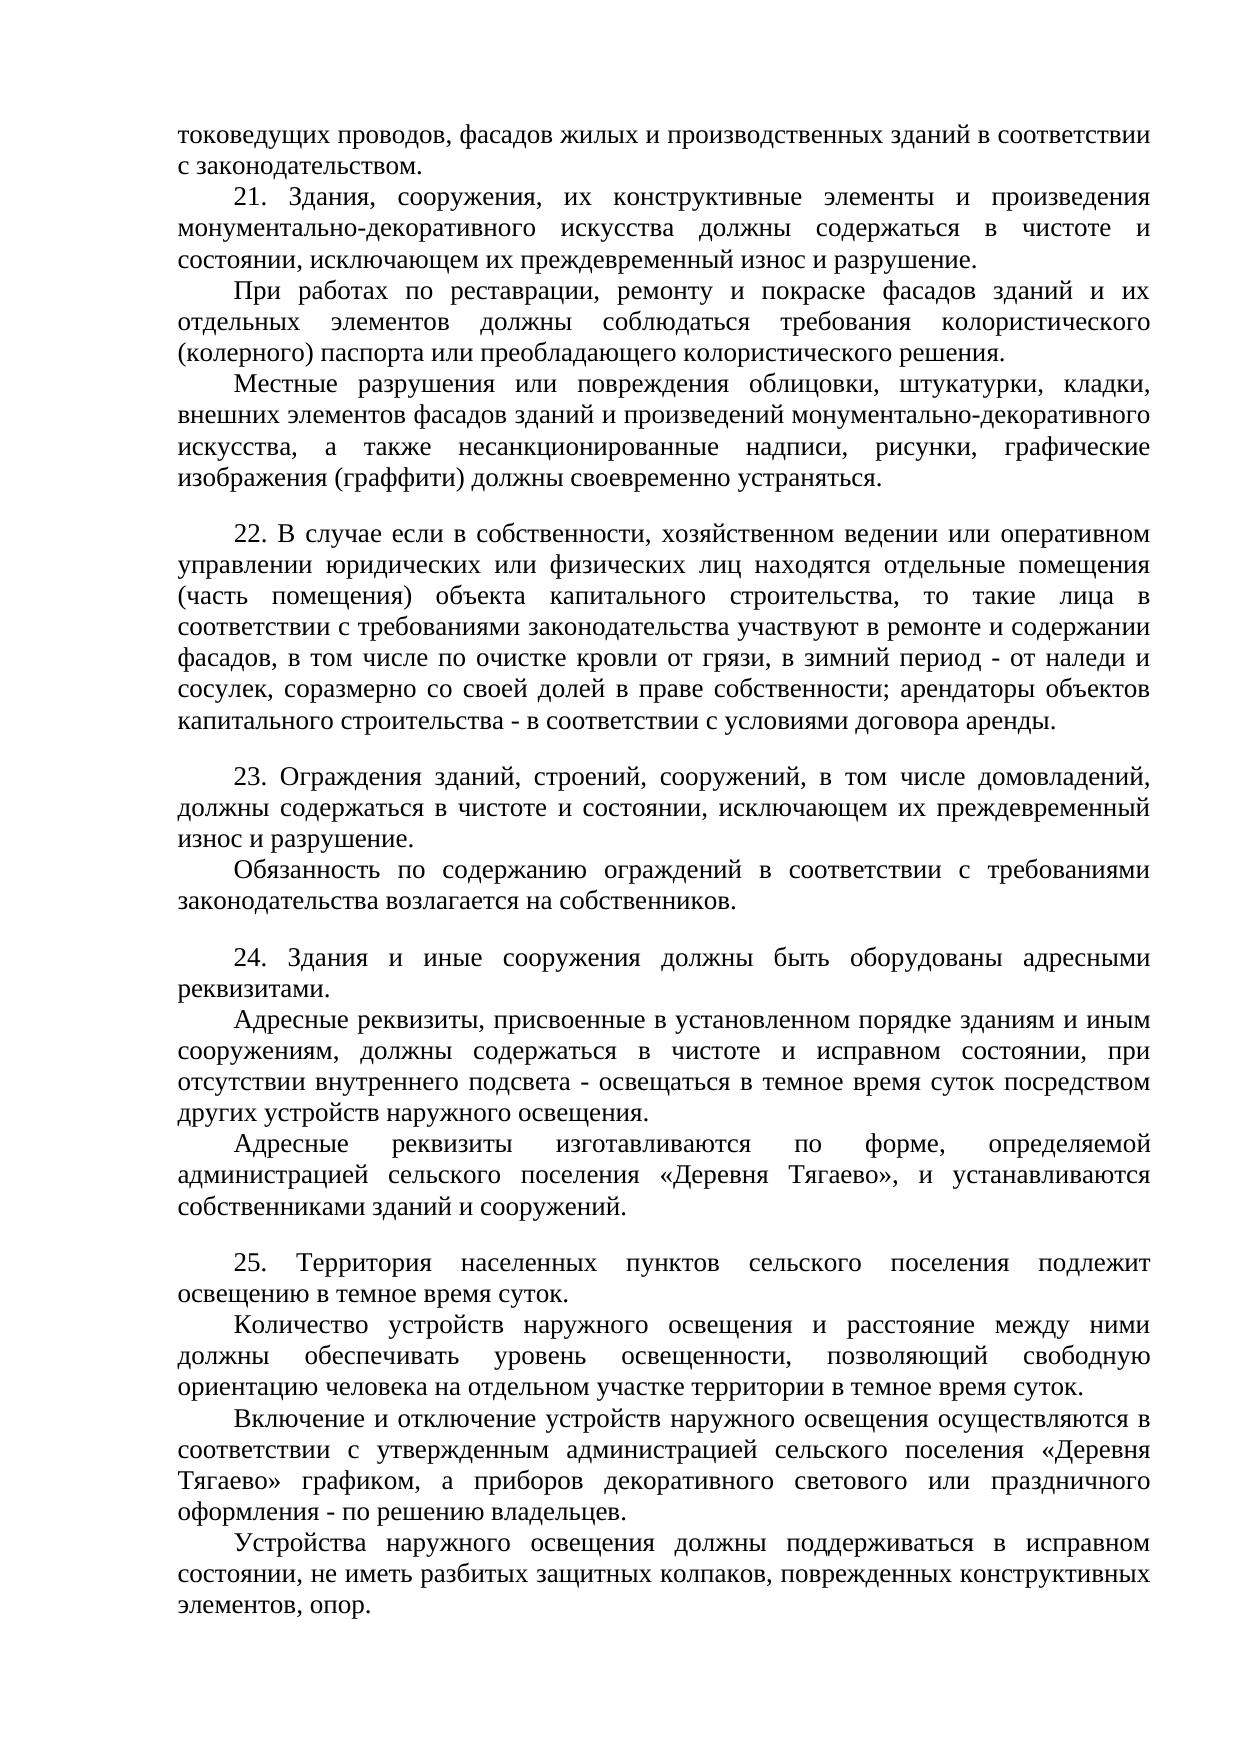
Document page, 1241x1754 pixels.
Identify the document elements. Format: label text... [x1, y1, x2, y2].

text 21. Здания, сооружения, их конструктивные элементы и произведения монументально-декоративного искусства должны содержаться в чистоте и состоянии, исключающем их преждевременный износ и разрушение. [177, 180, 1152, 274]
text Адресные реквизиты, присвоенные в установленном порядке зданиям и иным сооружениям, должны содержаться в чистоте и исправном состоянии, при отсутствии внутреннего подсвета - освещаться в темное время суток посредством других устройств наружного освещения. [177, 1003, 1152, 1127]
text 22. В случае если в собственности, хозяйственном ведении или оперативном управлении юридических или физических лиц находятся отдельные помещения (часть помещения) объекта капитального строительства, то такие лица в соответствии с требованиями законодательства участвуют в ремонте и содержании фасадов, в том числе по очистке кровли от грязи, в зимний период - от наледи и сосулек, соразмерно со своей долей в праве собственности; арендаторы объектов капитального строительства - в соответствии с условиями договора аренды. [177, 517, 1152, 735]
text Адресные реквизиты изготавливаются по форме, определяемой администрацией сельского поселения «Деревня Тягаево», и устанавливаются собственниками зданий и сооружений. [177, 1127, 1152, 1221]
text Обязанность по содержанию ограждений в соответствии с требованиями законодательства возлагается на собственников. [177, 853, 1152, 916]
text При работах по реставрации, ремонту и покраске фасадов зданий и их отдельных элементов должны соблюдаться требования колористического (колерного) паспорта или преобладающего колористического решения. [177, 274, 1152, 367]
text 24. Здания и иные сооружения должны быть оборудованы адресными реквизитами. [177, 941, 1152, 1003]
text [177, 118, 1152, 180]
text Устройства наружного освещения должны поддерживаться в исправном состоянии, не иметь разбитых защитных колпаков, поврежденных конструктивных элементов, опор. [177, 1526, 1152, 1620]
text 23. Ограждения зданий, строений, сооружений, в том числе домовладений, должны содержаться в чистоте и состоянии, исключающем их преждевременный износ и разрушение. [177, 760, 1152, 853]
text 25. Территория населенных пунктов сельского поселения подлежит освещению в темное время суток. [177, 1246, 1152, 1308]
text Местные разрушения или повреждения облицовки, штукатурки, кладки, внешних элементов фасадов зданий и произведений монументально-декоративного искусства, а также несанкционированные надписи, рисунки, графические изображения (граффити) должны своевременно устраняться. [177, 367, 1152, 492]
text Количество устройств наружного освещения и расстояние между ними должны обеспечивать уровень освещенности, позволяющий свободную ориентацию человека на отдельном участке территории в темное время суток. [177, 1308, 1152, 1402]
text Включение и отключение устройств наружного освещения осуществляются в соответствии с утвержденным администрацией сельского поселения «Деревня Тягаево» графиком, а приборов декоративного светового или праздничного оформления - по решению владельцев. [177, 1402, 1152, 1526]
